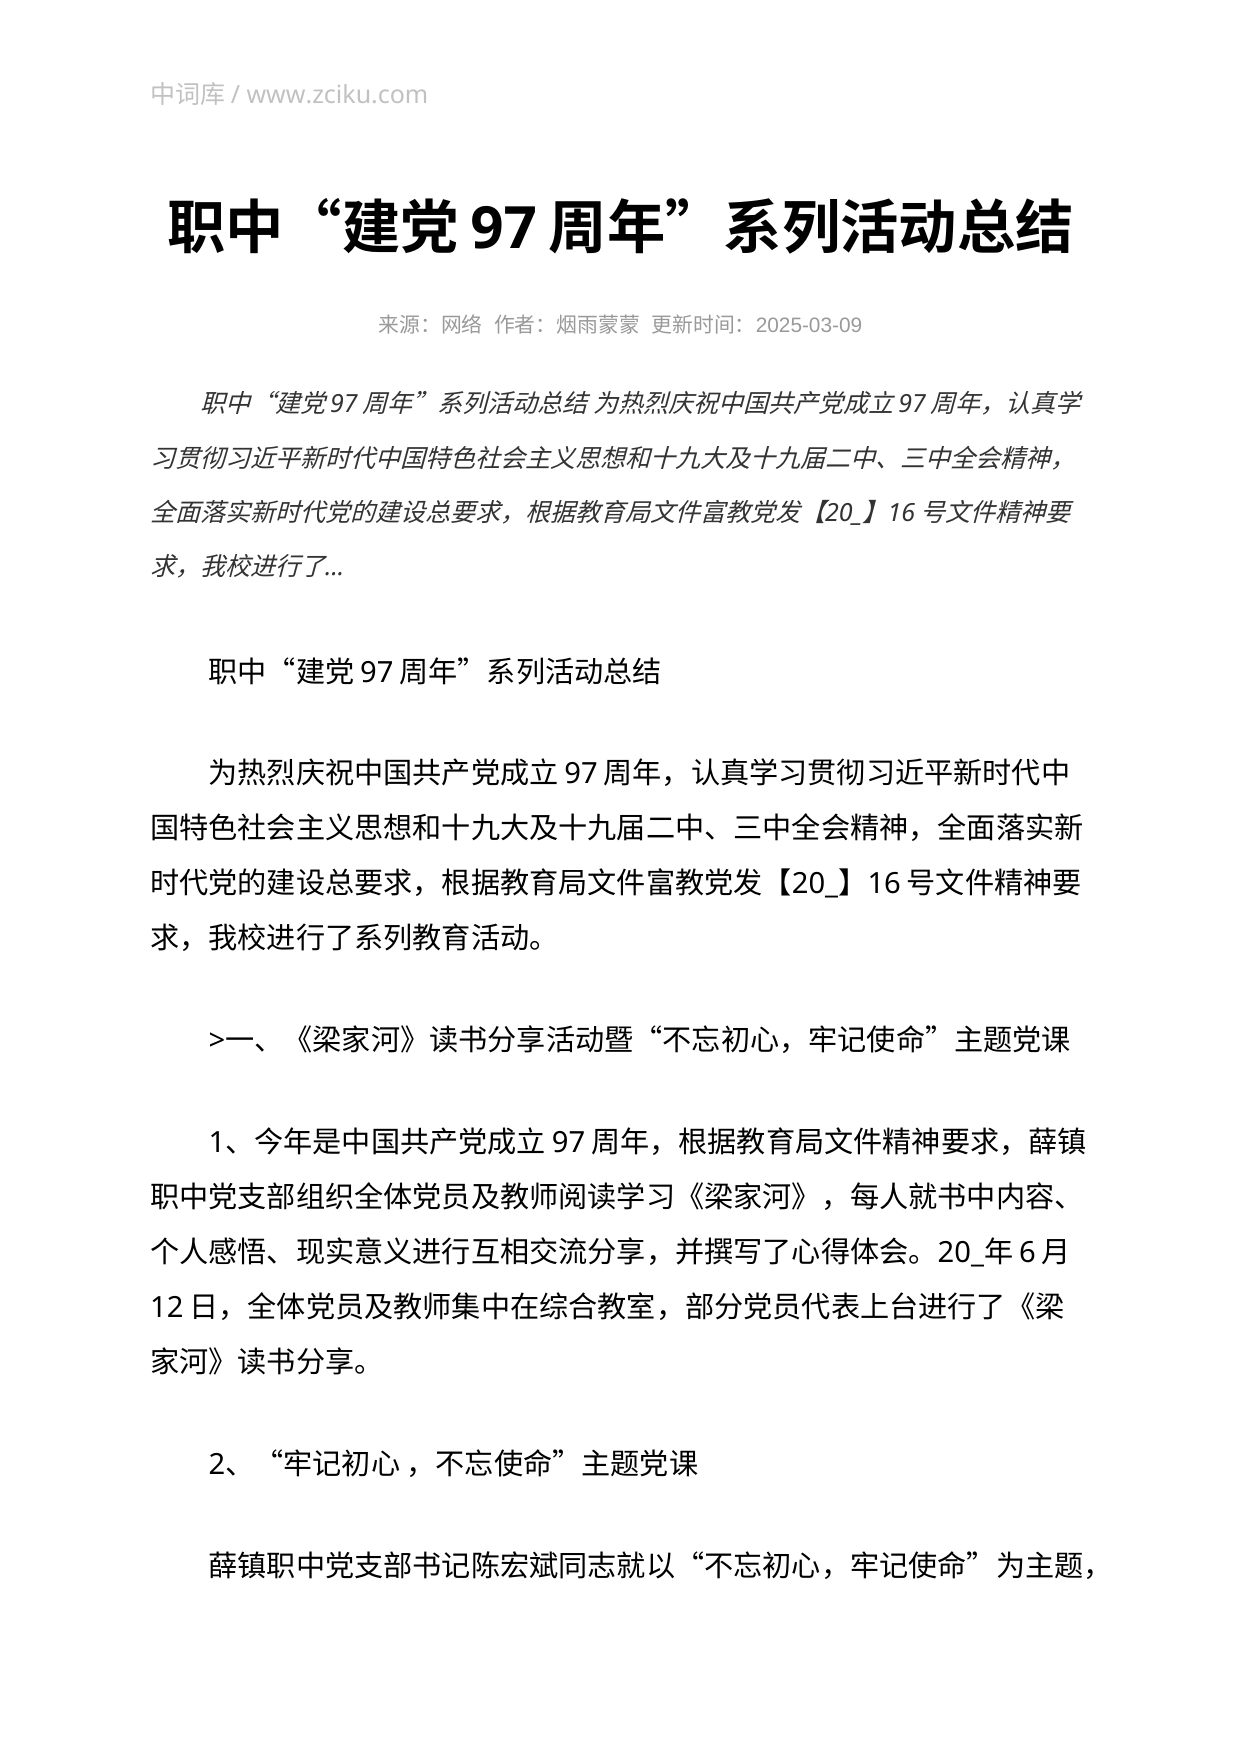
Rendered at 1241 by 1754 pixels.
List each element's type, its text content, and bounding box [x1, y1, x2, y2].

subtitle 职中“建党97周年”系列活动总结 [150, 181, 1090, 266]
text 1、今年是中国共产党成立97周年，根据教育局文件精神要求，薛镇职中党支部组织全体党员及教师阅读学习《梁家河》，每人就书中内容、个人感悟、现实意义进行互相交流分享，并撰写了心得体会。20_年6月12日，全体党员及教师集中在综合教室，部分党员代表上台进行了《梁家河》读书分享。 [150, 1119, 1090, 1381]
text 职中“建党97周年”系列活动总结 [150, 648, 1090, 691]
text 来源：网络 作者：烟雨蒙蒙 更新时间：2025-03-09 [150, 313, 1090, 337]
text 为热烈庆祝中国共产党成立97周年，认真学习贯彻习近平新时代中国特色社会主义思想和十九大及十九届二中、三中全会精神，全面落实新时代党的建设总要求，根据教育局文件富教党发【20_】16号文件精神要求，我校进行了系列教育活动。 [150, 750, 1090, 957]
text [150, 1542, 1090, 1585]
text 2、“牢记初心 ，不忘使命”主题党课 [150, 1440, 1090, 1483]
text 职中“建党97周年”系列活动总结 为热烈庆祝中国共产党成立97周年，认真学习贯彻习近平新时代中国特色社会主义思想和十九大及十九届二中、三中全会精神，全面落实新时代党的建设总要求，根据教育局文件富教党发【20_】16号文件精神要求，我校进行了... [150, 384, 1090, 583]
text >一、《梁家河》读书分享活动暨“不忘初心，牢记使命”主题党课 [150, 1017, 1090, 1059]
